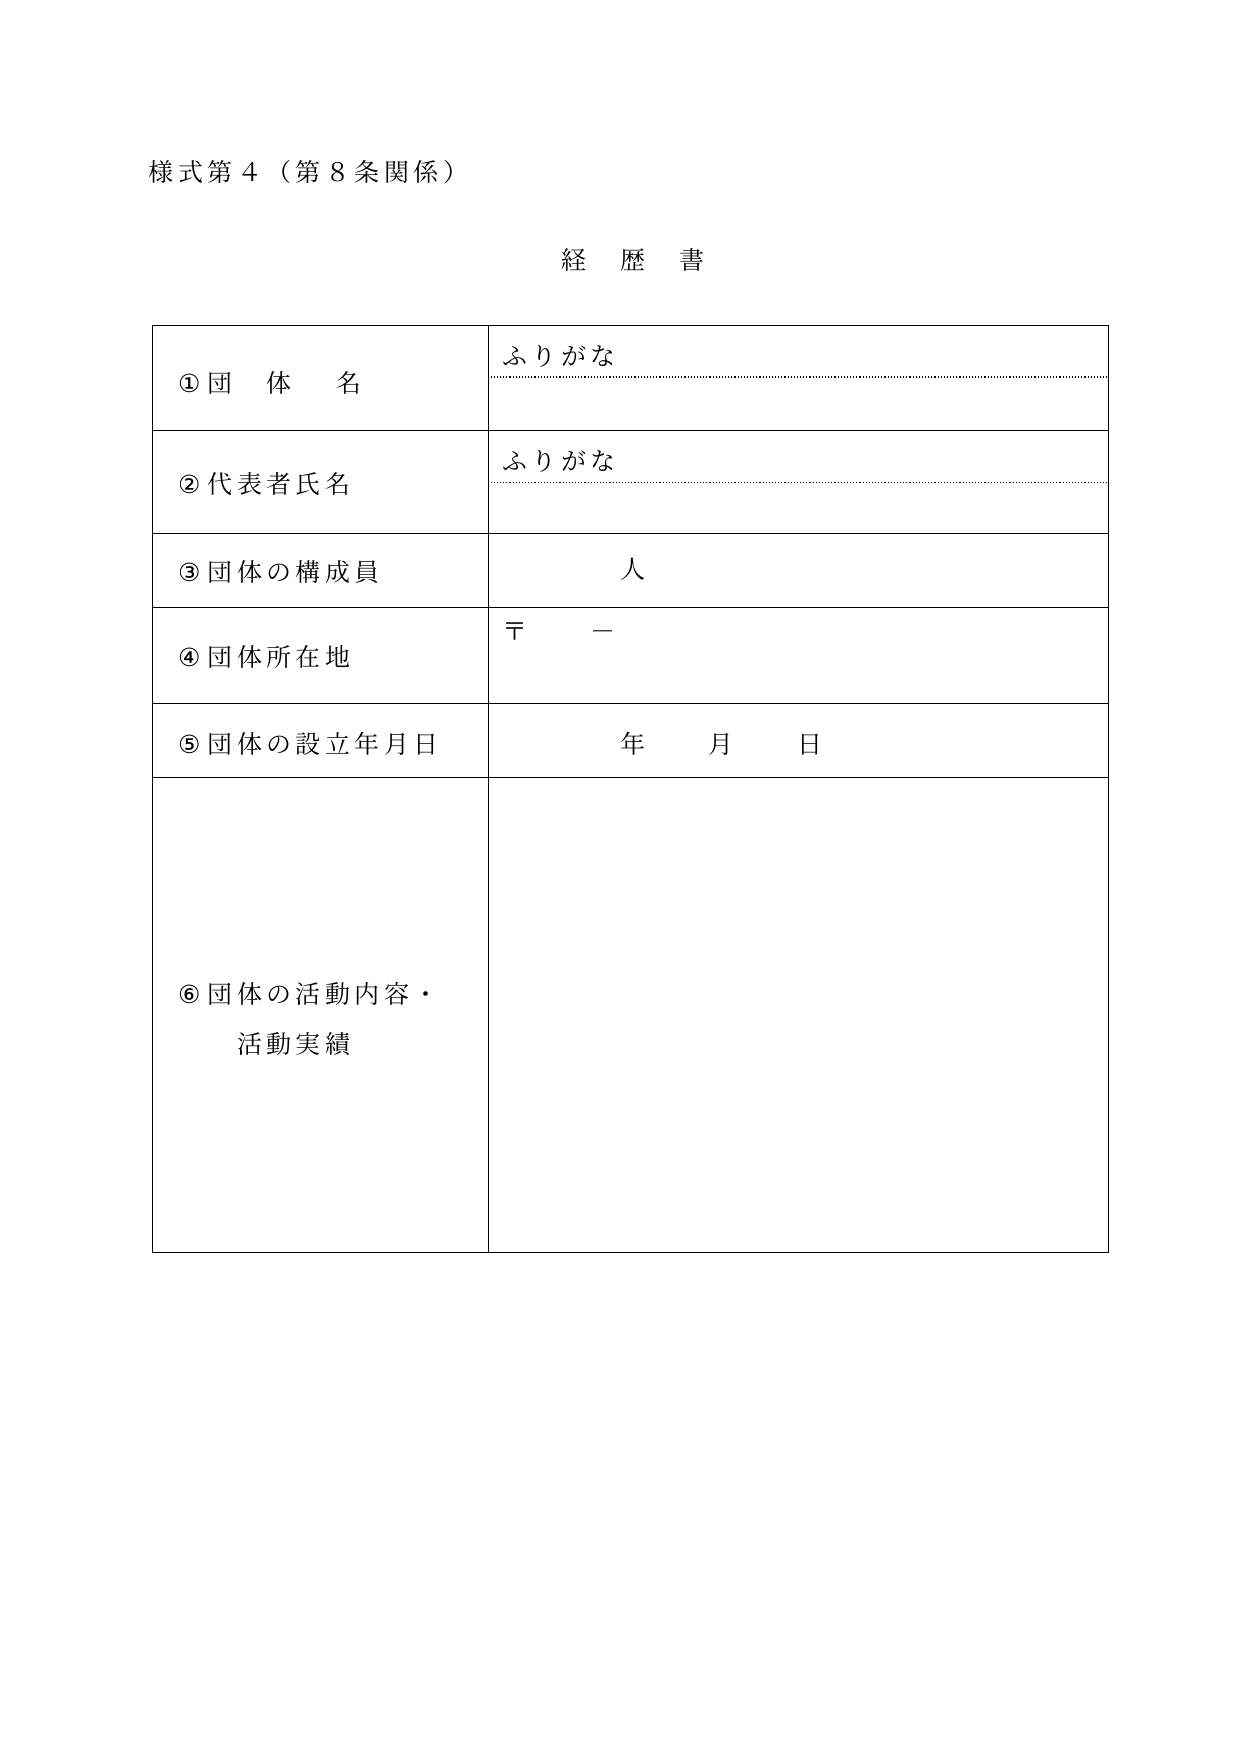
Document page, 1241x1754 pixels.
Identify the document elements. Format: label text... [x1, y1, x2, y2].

table_header ① 団体名 [153, 326, 488, 430]
table_cell ④ 団体所在地 [153, 608, 488, 703]
table_cell [489, 376, 1108, 430]
table_cell 人 [489, 534, 1108, 607]
text 様式第４（第８条関係） [148, 148, 1121, 192]
table_cell 年 月 日 [489, 704, 1108, 777]
text 経 歴 書 [148, 237, 1121, 281]
table_cell [489, 778, 1108, 1252]
table_header ふりがな [489, 326, 1108, 376]
table_cell ⑥ 団体の活動内容・ 活動実績 [153, 778, 488, 1252]
table_cell ③ 団体の構成員 [153, 534, 488, 607]
table_cell ⑤ 団体の設立年月日 [153, 704, 488, 777]
table_cell 〒 － [489, 608, 1108, 703]
table_cell ふりがな [489, 431, 1108, 482]
table_cell [489, 482, 1108, 533]
table_cell ② 代表者氏名 [153, 431, 488, 533]
